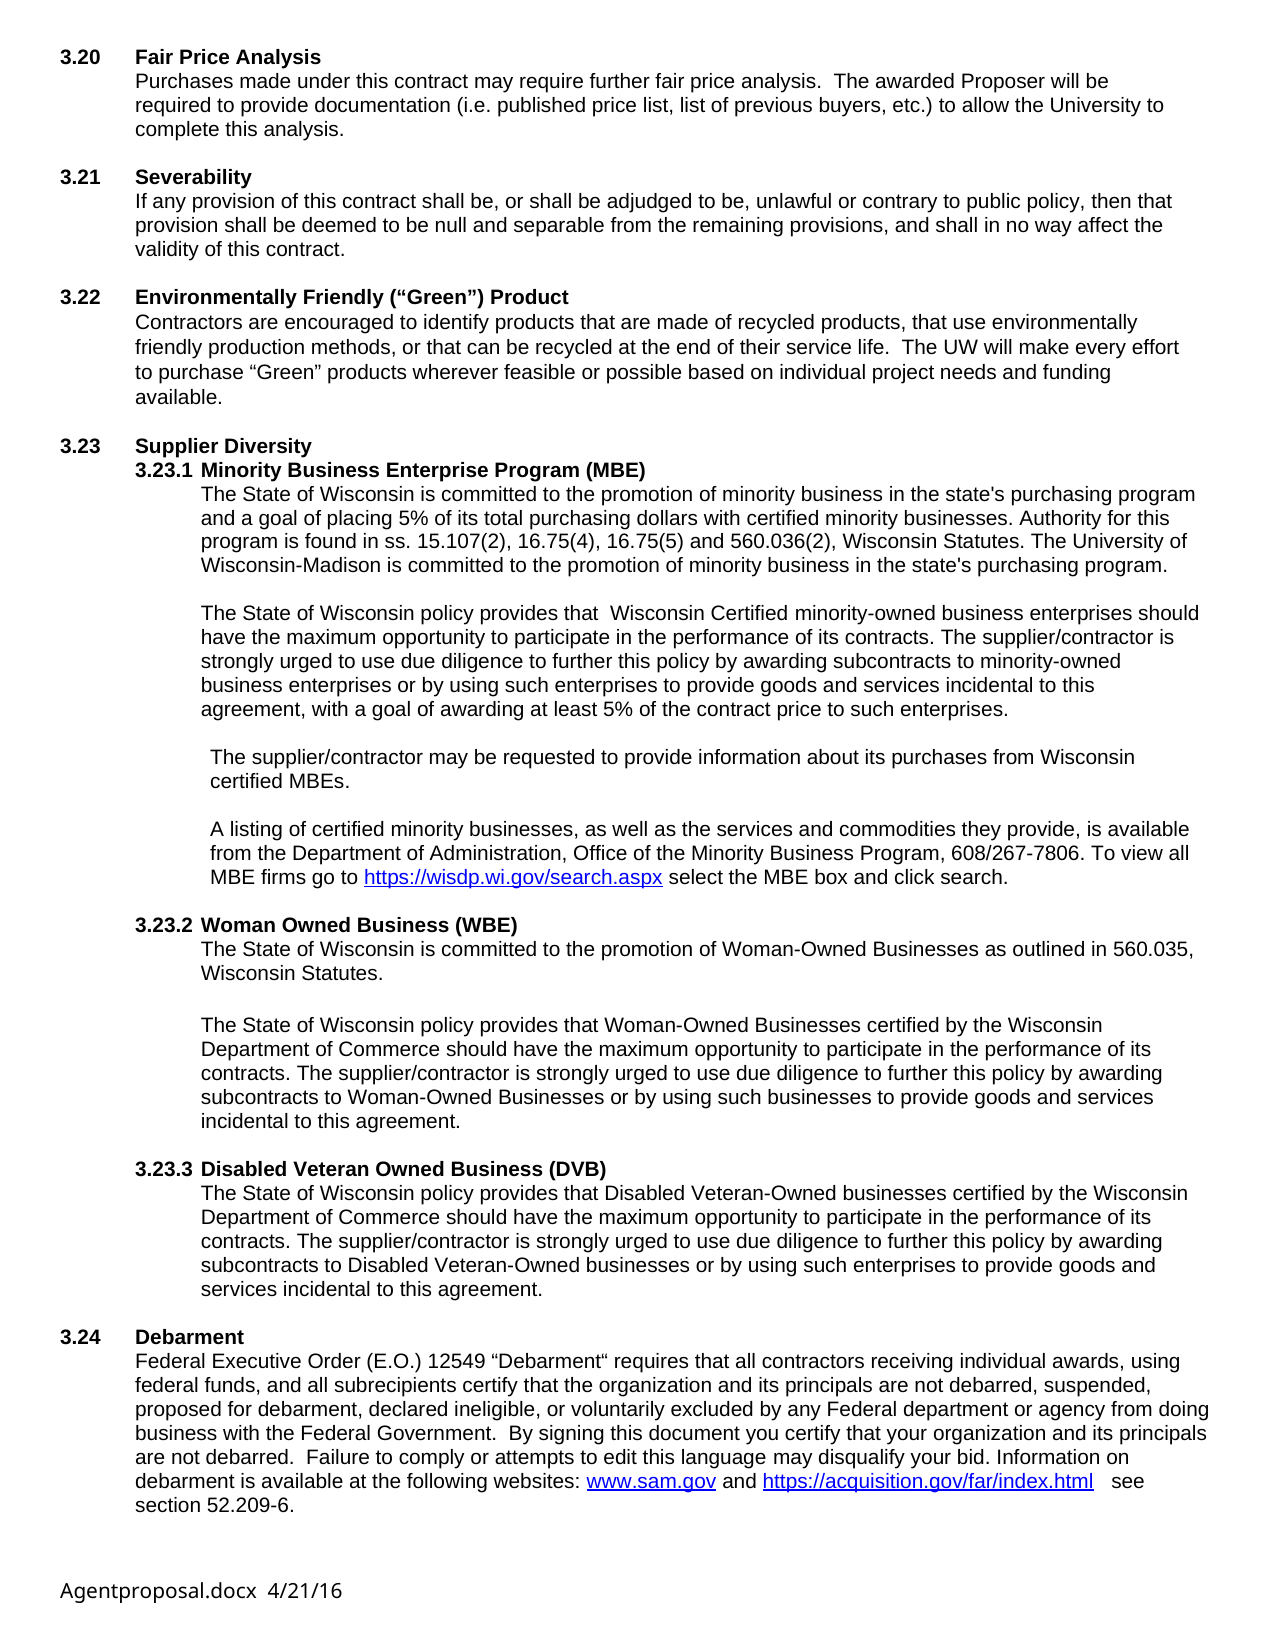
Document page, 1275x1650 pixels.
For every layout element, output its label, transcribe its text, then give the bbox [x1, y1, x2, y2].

text The State of Wisconsin policy provides that Woman-Owned Businesses certified by the Wisconsin Department of Commerce should have the maximum opportunity to participate in the performance of its contracts. The supplier/contractor is strongly urged to use due diligence to further this policy by awarding subcontracts to Woman-Owned Businesses or by using such businesses to provide goods and services incidental to this agreement. [69, 1013, 1200, 1133]
text 3.22 Environmentally Friendly (“Green”) Product [60, 284, 1200, 309]
subtitle 3.24 Debarment [60, 1325, 1200, 1349]
text Contractors are encouraged to identify products that are made of recycled products, that use environmentally friendly production methods, or that can be recycled at the end of their service life. The UW will make every effort to purchase “Green” products wherever feasible or possible based on individual project needs and funding available. [60, 309, 1200, 409]
text The State of Wisconsin is committed to the promotion of minority business in the state's purchasing program and a goal of placing 5% of its total purchasing dollars with certified minority businesses. Authority for this program is found in ss. 15.107(2), 16.75(4), 16.75(5) and 560.036(2), Wisconsin Statutes. The University of Wisconsin-Madison is committed to the promotion of minority business in the state's purchasing program. [69, 481, 1200, 577]
text 3.23 Supplier Diversity [60, 433, 1200, 457]
text 3.23.3 Disabled Veteran Owned Business (DVB) [69, 1157, 1200, 1181]
text The supplier/contractor may be requested to provide information about its purchases from Wisconsin certified MBEs. [69, 745, 1200, 793]
text The State of Wisconsin policy provides that Disabled Veteran-Owned businesses certified by the Wisconsin Department of Commerce should have the maximum opportunity to participate in the performance of its contracts. The supplier/contractor is strongly urged to use due diligence to further this policy by awarding subcontracts to Disabled Veteran-Owned businesses or by using such enterprises to provide goods and services incidental to this agreement. [69, 1181, 1200, 1301]
text The State of Wisconsin policy provides that Wisconsin Certified minority-owned business enterprises should have the maximum opportunity to participate in the performance of its contracts. The supplier/contractor is strongly urged to use due diligence to further this policy by awarding subcontracts to minority-owned business enterprises or by using such enterprises to provide goods and services incidental to this agreement, with a goal of awarding at least 5% of the contract price to such enterprises. [69, 601, 1200, 721]
text Federal Executive Order (E.O.) 12549 “Debarment“ requires that all contractors receiving individual awards, using federal funds, and all subrecipients certify that the organization and its principals are not debarred, suspended, proposed for debarment, declared ineligible, or voluntarily excluded by any Federal department or agency from doing business with the Federal Government. By signing this document you certify that your organization and its principals are not debarred. Failure to comply or attempts to edit this language may disqualify your bid. Information on debarment is available at the following websites: www.sam.gov and https://acquisition.gov/far/index.html see section 52.209-6. [135, 1349, 1213, 1516]
subtitle 3.20 Fair Price Analysis [60, 45, 1200, 69]
text If any provision of this contract shall be, or shall be adjudged to be, unlawful or contrary to public policy, then that provision shall be deemed to be null and separable from the remaining provisions, and shall in no way affect the validity of this contract. [60, 189, 1200, 261]
text 3.23.1 Minority Business Enterprise Program (MBE) [69, 457, 1200, 481]
text The State of Wisconsin is committed to the promotion of Woman-Owned Businesses as outlined in 560.035, Wisconsin Statutes. [69, 937, 1200, 984]
text Purchases made under this contract may require further fair price analysis. The awarded Proposer will be required to provide documentation (i.e. published price list, list of previous buyers, etc.) to allow the University to complete this analysis. [60, 69, 1181, 141]
text A listing of certified minority businesses, as well as the services and commodities they provide, is available from the Department of Administration, Office of the Minority Business Program, 608/267-7806. To view all MBE firms go to https://wisdp.wi.gov/search.aspx select the MBE box and click search. [60, 817, 1200, 889]
text 3.23.2 Woman Owned Business (WBE) [69, 913, 1200, 937]
subtitle 3.21 Severability [60, 165, 1200, 189]
